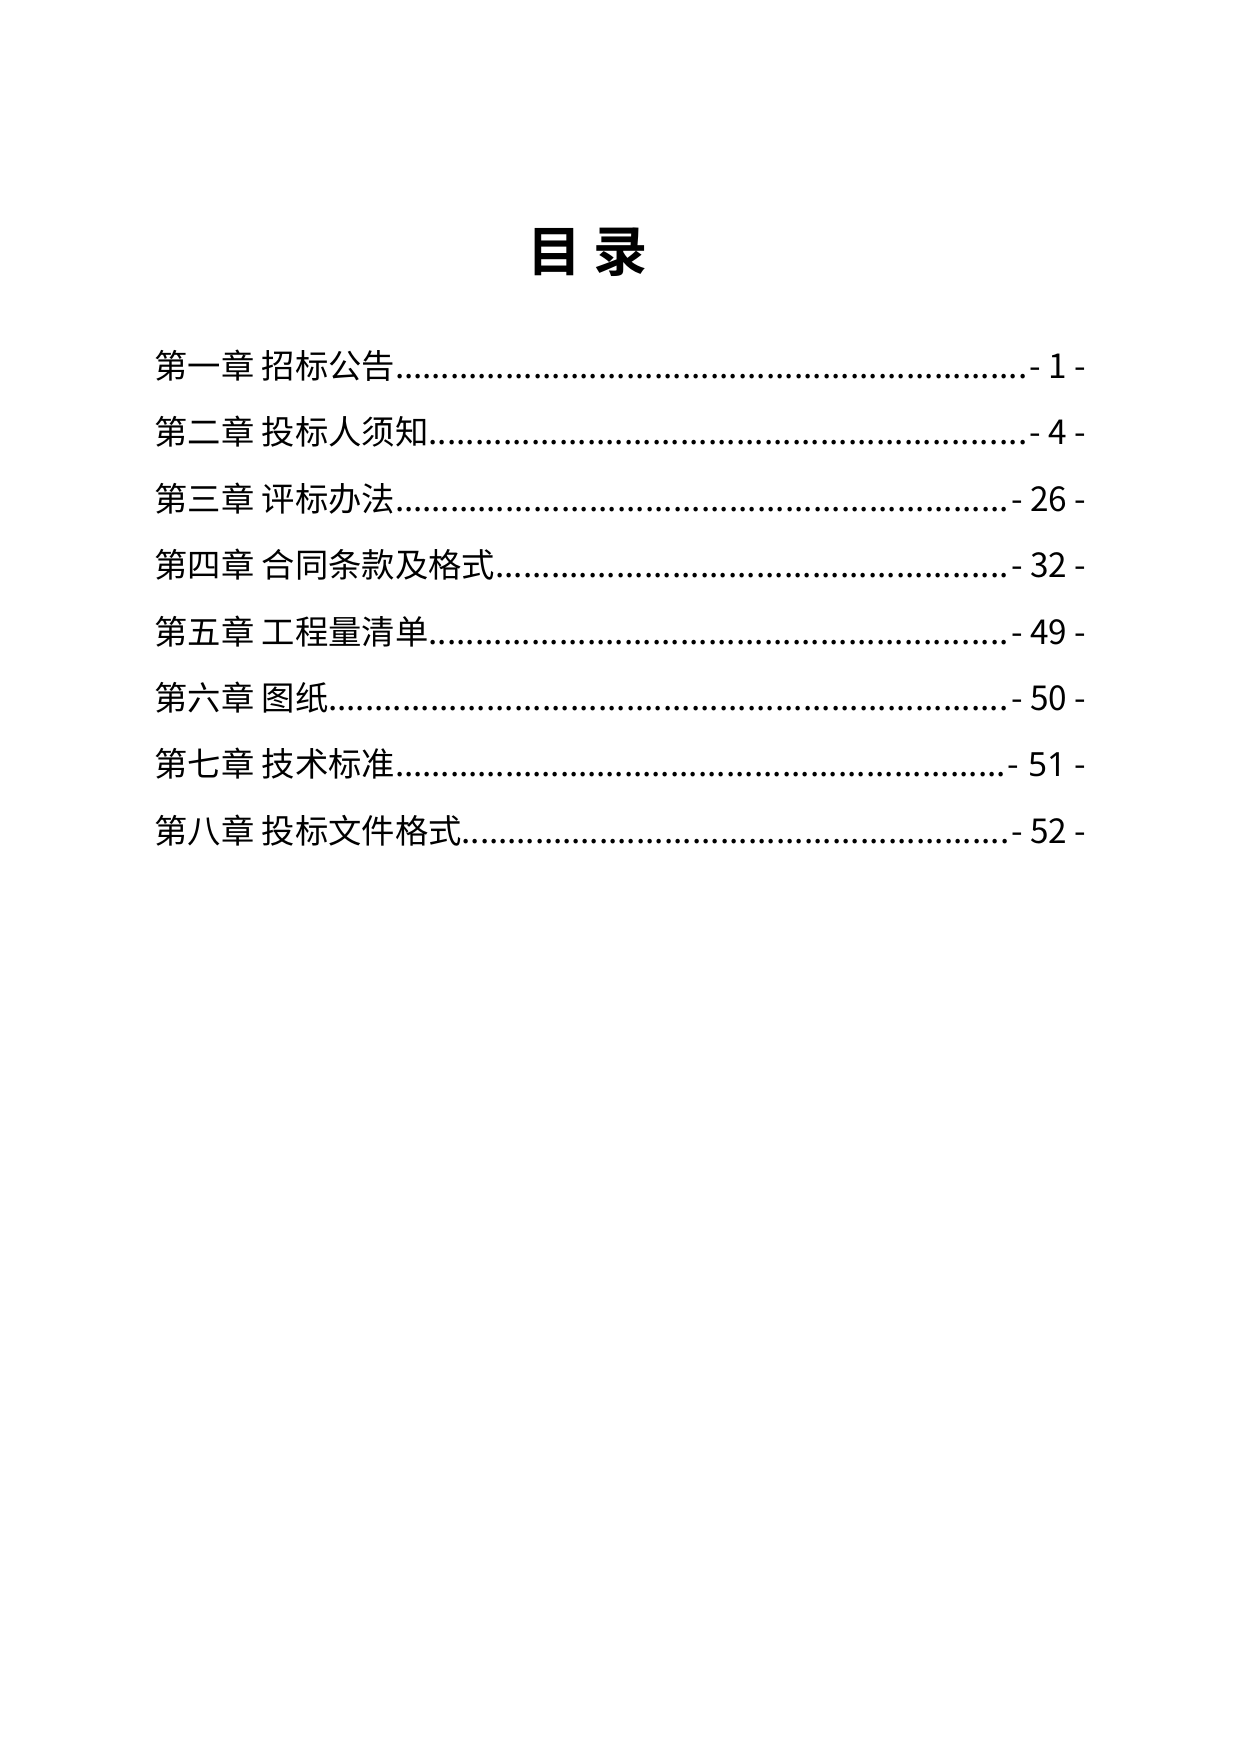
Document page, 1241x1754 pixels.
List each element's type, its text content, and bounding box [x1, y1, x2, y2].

text 第六章 图纸 - 50 - [148, 663, 1093, 729]
text 第七章 技术标准 - 51 - [148, 729, 1093, 796]
text 第一章 招标公告 - 1 - [148, 331, 1093, 397]
text 第四章 合同条款及格式 - 32 - [148, 530, 1093, 596]
text 第三章 评标办法 - 26 - [148, 463, 1093, 530]
text 第八章 投标文件格式 - 52 - [148, 796, 1093, 862]
text 第五章 工程量清单 - 49 - [148, 596, 1093, 663]
text 第二章 投标人须知 - 4 - [148, 397, 1093, 463]
text 目 录 [148, 198, 1093, 297]
